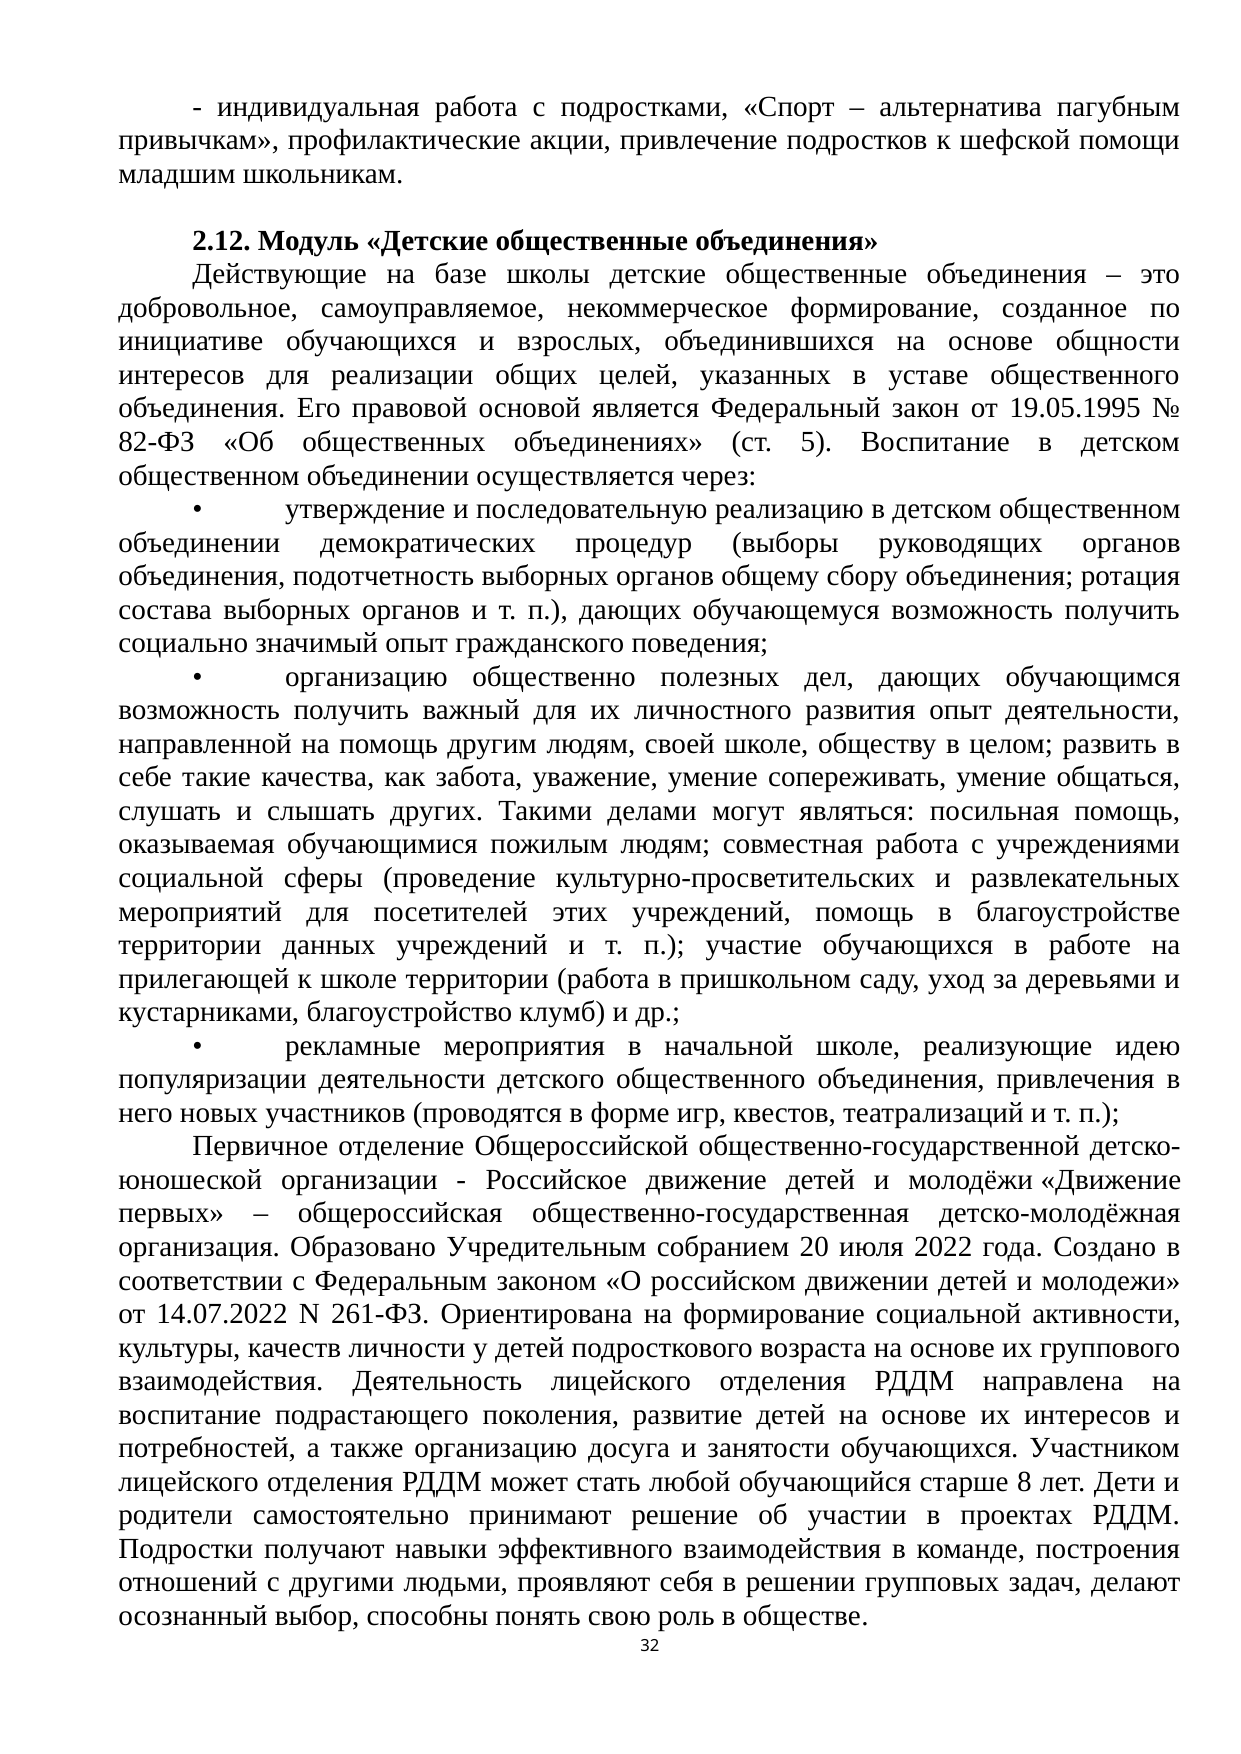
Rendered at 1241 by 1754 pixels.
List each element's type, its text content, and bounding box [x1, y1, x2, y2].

text Действующие на базе школы детские общественные объединения – это добровольное, самоуправляемое, некоммерческое формирование, созданное по инициативе обучающихся и взрослых, объединившихся на основе общности интересов для реализации общих целей, указанных в уставе общественного объединения. Его правовой основой является Федеральный закон от 19.05.1995 № 82-ФЗ «Об общественных объединениях» (ст. 5). Воспитание в детском общественном объединении осуществляется через: [118, 256, 1181, 491]
text • утверждение и последовательную реализацию в детском общественном объединении демократических процедур (выборы руководящих органов объединения, подотчетность выборных органов общему сбору объединения; ротация состава выборных органов и т. п.), дающих обучающемуся возможность получить социально значимый опыт гражданского поведения; [118, 491, 1181, 659]
text 2.12. Модуль «Детские общественные объединения» [118, 223, 1181, 256]
text Первичное отделение Общероссийской общественно-государственной детско-юношеской организации - Российское движение детей и молодёжи «Движение первых» – общероссийская общественно-государственная детско-молодёжная организация. Образовано Учредительным собранием 20 июля 2022 года. Создано в соответствии с Федеральным законом «О российском движении детей и молодежи» от 14.07.2022 N 261-ФЗ. Ориентирована на формирование социальной активности, культуры, качеств личности у детей подросткового возраста на основе их группового взаимодействия. Деятельность лицейского отделения РДДМ направлена на воспитание подрастающего поколения, развитие детей на основе их интересов и потребностей, а также организацию досуга и занятости обучающихся. Участником лицейского отделения РДДМ может стать любой обучающийся старше 8 лет. Дети и родители самостоятельно принимают решение об участии в проектах РДДМ. Подростки получают навыки эффективного взаимодействия в команде, построения отношений с другими людьми, проявляют себя в решении групповых задач, делают осознанный выбор, способны понять свою роль в обществе. [118, 1296, 1181, 1632]
text • организацию общественно полезных дел, дающих обучающимся возможность получить важный для их личностного развития опыт деятельности, направленной на помощь другим людям, своей школе, обществу в целом; развить в себе такие качества, как забота, уважение, умение сопереживать, умение общаться, слушать и слышать других. Такими делами могут являться: посильная помощь, оказываемая обучающимися пожилым людям; совместная работа с учреждениями социальной сферы (проведение культурно-просветительских и развлекательных мероприятий для посетителей этих учреждений, помощь в благоустройстве территории данных учреждений и т. п.); участие обучающихся в работе на прилегающей к школе территории (работа в пришкольном саду, уход за деревьями и кустарниками, благоустройство клумб) и др.; [118, 659, 1181, 1028]
text - индивидуальная работа с подростками, «Спорт – альтернатива пагубным привычкам», профилактические акции, привлечение подростков к шефской помощи младшим школьникам. [118, 89, 1181, 189]
text • рекламные мероприятия в начальной школе, реализующие идею популяризации деятельности детского общественного объединения, привлечения в него новых участников (проводятся в форме игр, квестов, театрализаций и т. п.); [118, 1028, 1181, 1128]
text Первичное отделение Общероссийской общественно-государственной детско-юношеской организации - Российское движение детей и молодёжи «Движение первых» – общероссийская общественно-государственная детско-молодёжная организация. Образовано Учредительным собранием 20 июля 2022 года. Создано в соответствии с Федеральным законом «О российском движении детей и молодежи» от 14.07.2022 N 261-ФЗ. Ориентирована на формирование социальной активности, культуры, качеств личности у детей подросткового возраста на основе их группового взаимодействия. Деятельность лицейского отделения РДДМ направлена на воспитание подрастающего поколения, развитие детей на основе их интересов и потребностей, а также организацию досуга и занятости обучающихся. Участником лицейского отделения РДДМ может стать любой обучающийся старше 8 лет. Дети и родители самостоятельно принимают решение об участии в проектах РДДМ. Подростки получают навыки эффективного взаимодействия в команде, построения отношений с другими людьми, проявляют себя в решении групповых задач, делают осознанный выбор, способны понять свою роль в обществе. [118, 1128, 1181, 1196]
